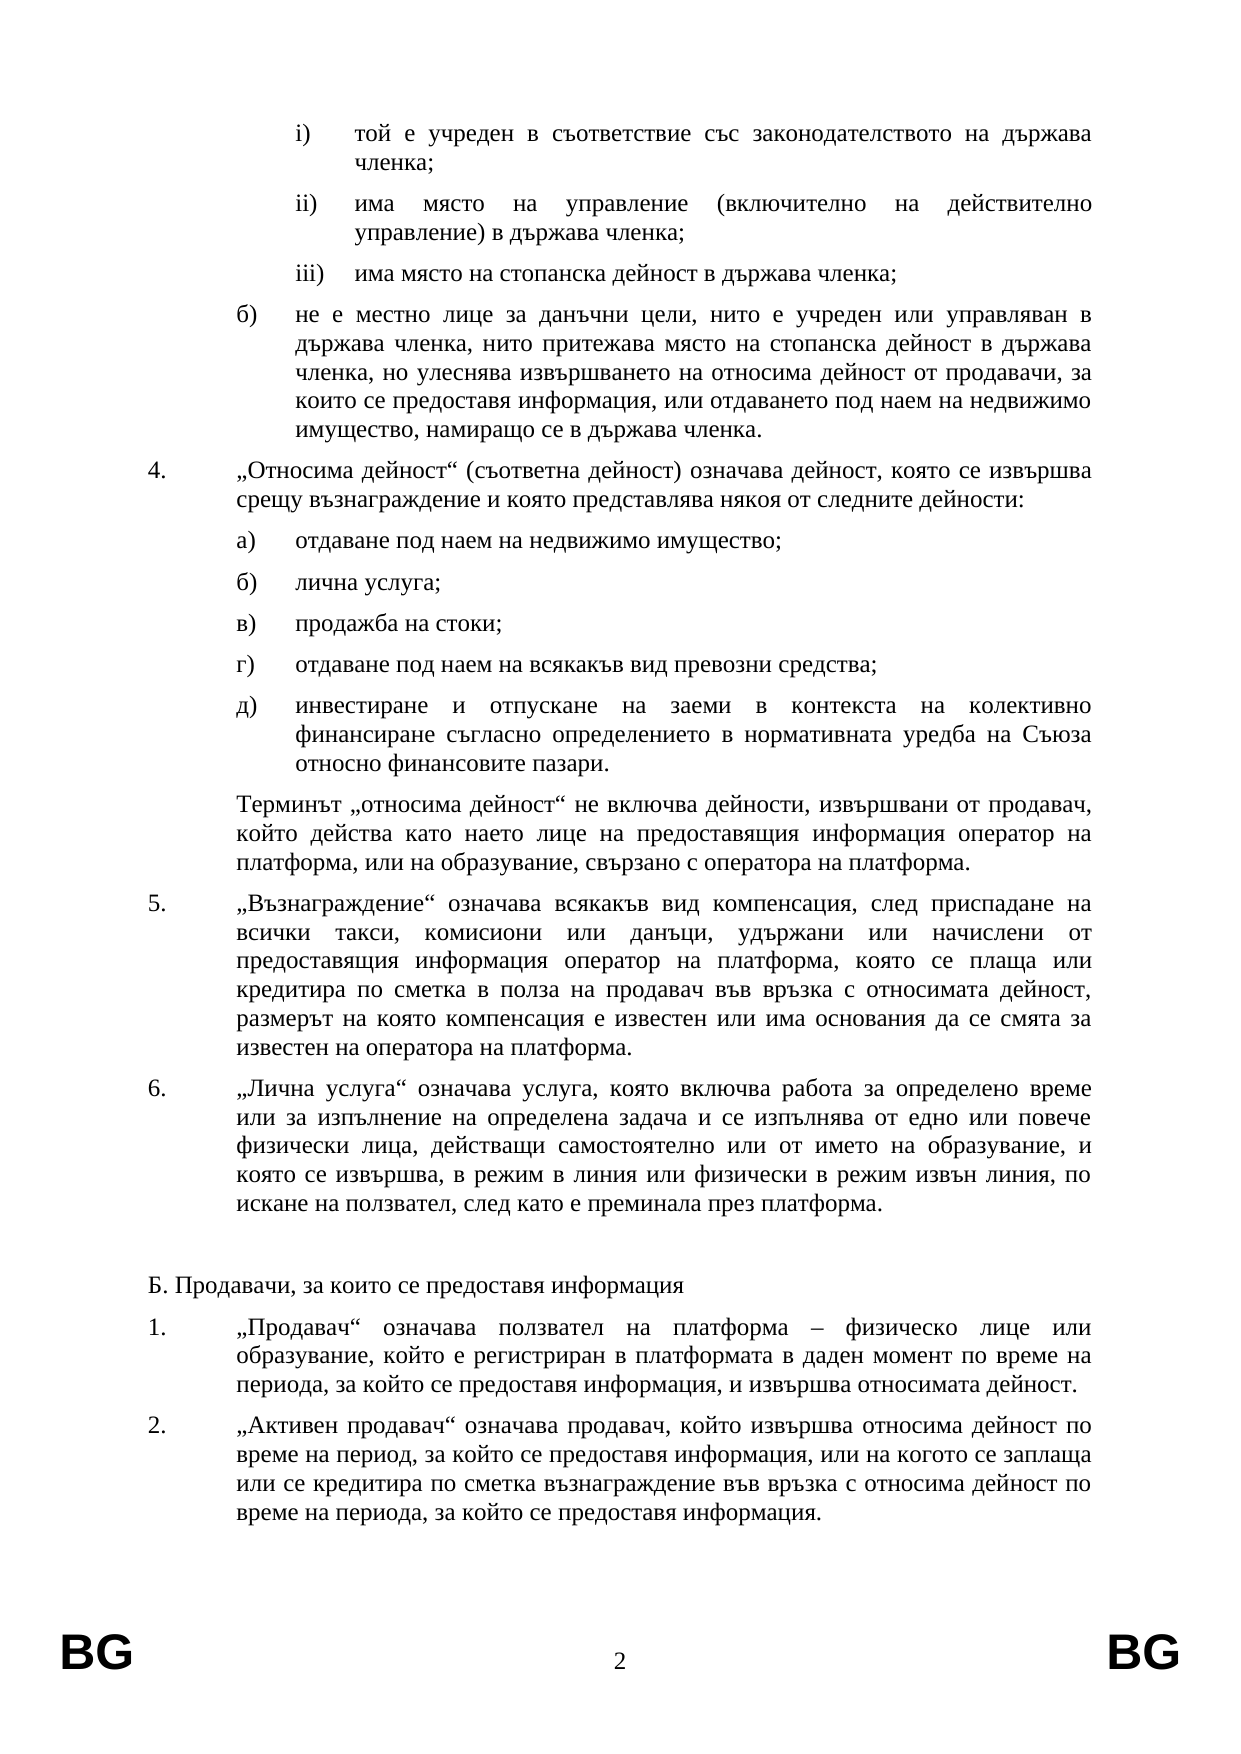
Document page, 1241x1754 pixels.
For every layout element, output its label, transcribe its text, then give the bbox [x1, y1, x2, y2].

list „Активен продавач“ означава продавач, който извършва относима дейност по време на период, за който се предоставя информация, или на когото се заплаща или се кредитира по сметка възнаграждение във връзка с относима дейност по време на периода, за който се предоставя информация. [148, 1411, 1093, 1526]
text а) отдаване под наем на недвижимо имущество; [236, 526, 1093, 554]
text б) лична услуга; [236, 567, 1093, 596]
text iii) има място на стопанска дейност в държава членка; [295, 258, 1093, 287]
text ii) има място на управление (включително на действително управление) в държава членка; [295, 188, 1093, 246]
text „Възнаграждение“ означава всякакъв вид компенсация, след приспадане на всички такси, комисиони или данъци, удържани или начислени от предоставящия информация оператор на платформа, която се плаща или кредитира по сметка в полза на продавач във връзка с относимата дейност, размерът на която компенсация е известен или има основания да се смята за известен на оператора на платформа. [148, 888, 1093, 1061]
text д) инвестиране и отпускане на заеми в контекста на колективно финансиране съгласно определението в нормативната уредба на Съюза относно финансовите пазари. [236, 691, 1093, 777]
text г) отдаване под наем на всякакъв вид превозни средства; [236, 649, 1093, 678]
text б) не е местно лице за данъчни цели, нито е учреден или управляван в държава членка, нито притежава място на стопанска дейност в държава членка, но улеснява извършването на относима дейност от продавачи, за които се предоставя информация, или отдаването под наем на недвижимо имущество, намиращо се в държава членка. [236, 299, 1093, 443]
text Б. Продавачи, за които се предоставя информация [148, 1271, 1093, 1299]
text в) продажба на стоки; [236, 608, 1093, 637]
text Терминът „относима дейност“ не включва дейности, извършвани от продавач, който действа като наето лице на предоставящия информация оператор на платформа, или на образувание, свързано с оператора на платформа. [236, 789, 1093, 876]
list „Продавач“ означава ползвател на платформа – физическо лице или образувание, който е регистриран в платформата в даден момент по време на периода, за който се предоставя информация, и извършва относимата дейност. [148, 1312, 1093, 1398]
text „Лична услуга“ означава услуга, която включва работа за определено време или за изпълнение на определена задача и се изпълнява от едно или повече физически лица, действащи самостоятелно или от името на образувание, и която се извършва, в режим в линия или физически в режим извън линия, по искане на ползвател, след като е преминала през платформа. [148, 1073, 1093, 1217]
text i) той е учреден в съответствие със законодателството на държава членка; [295, 118, 1093, 176]
text „Относима дейност“ (съответна дейност) означава дейност, която се извършва срещу възнаграждение и която представлява някоя от следните дейности: [148, 456, 1093, 513]
